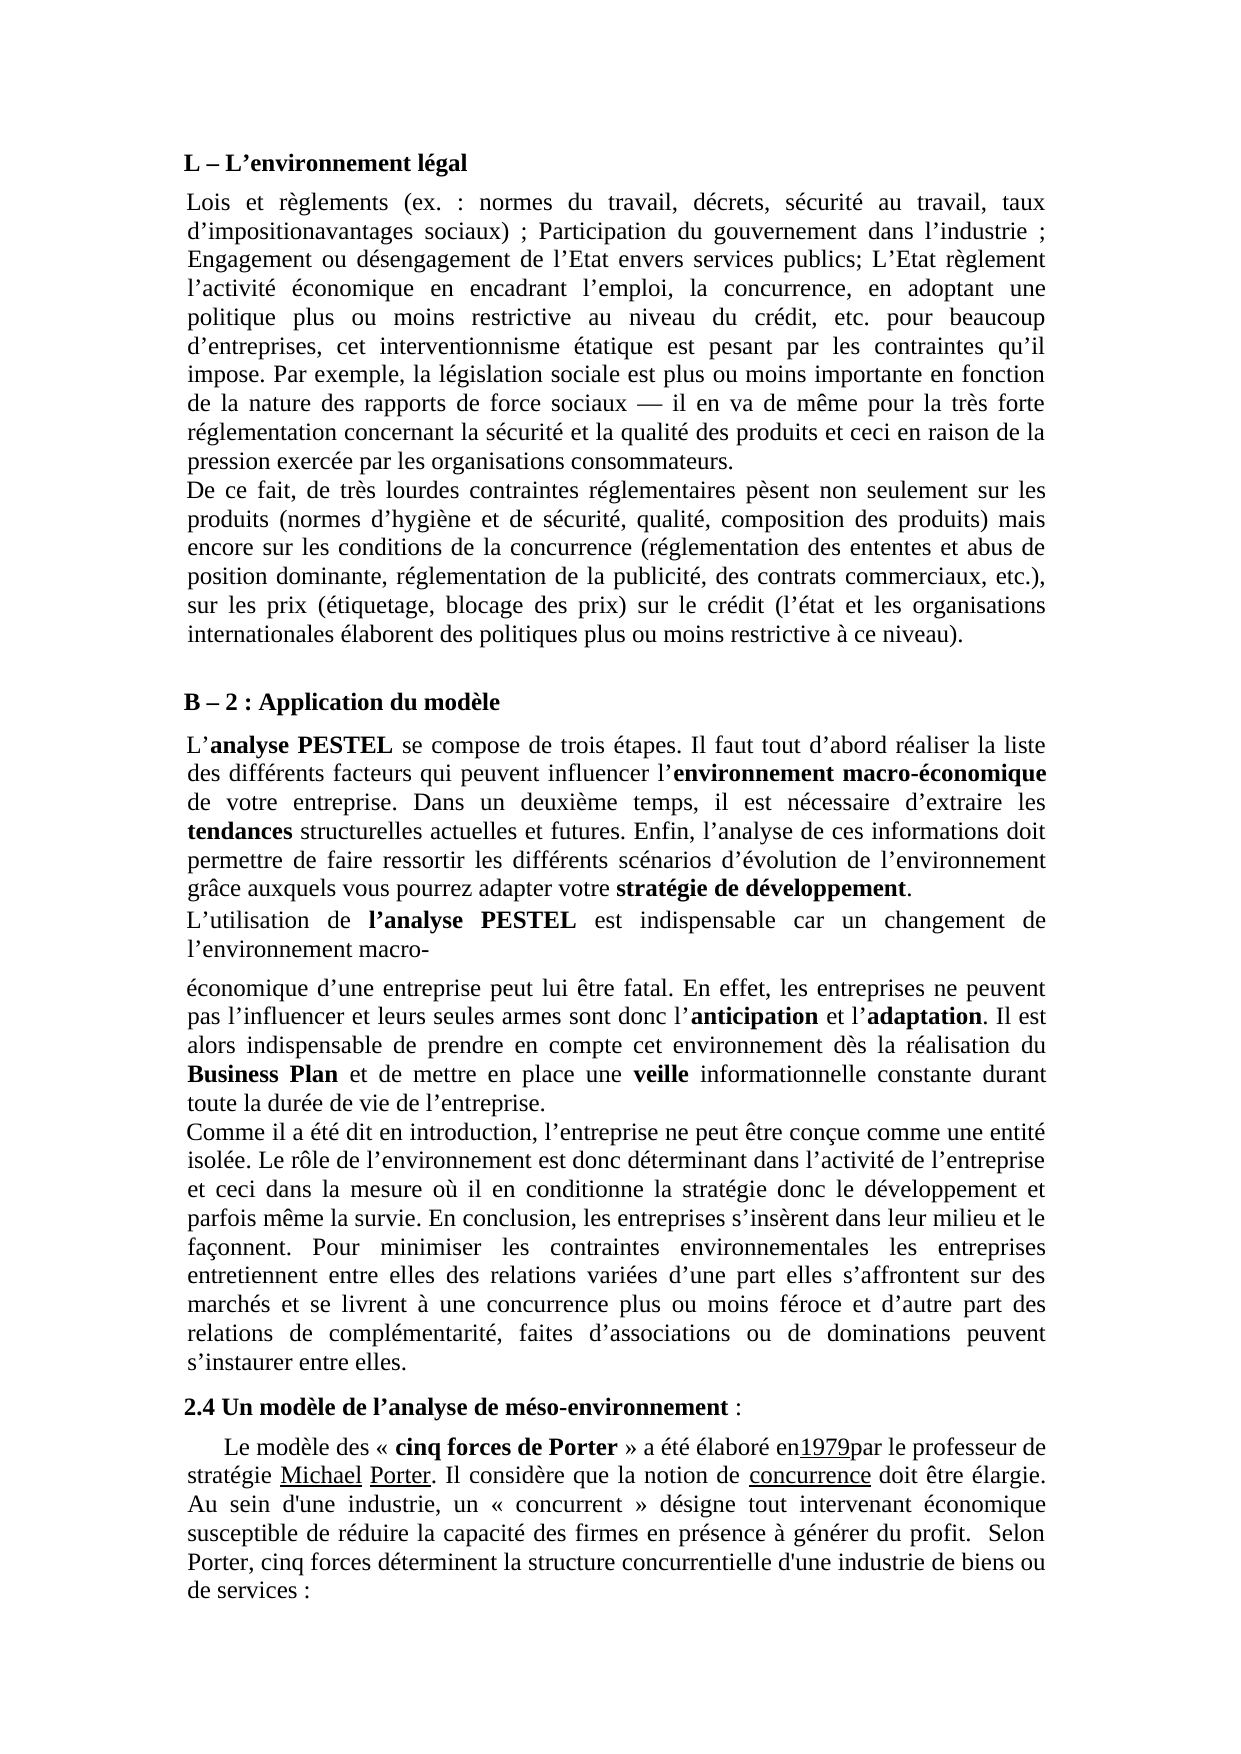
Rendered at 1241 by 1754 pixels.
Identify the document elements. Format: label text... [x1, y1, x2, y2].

text 2.4 Un modèle de l’analyse de méso-environnement : [183, 1392, 1093, 1421]
text L’utilisation de l’analyse PESTEL est indispensable car un changement de l’environnement macro- [186, 905, 1047, 963]
subtitle L – L’environnement légal [183, 148, 1093, 176]
text économique d’une entreprise peut lui être fatal. En effet, les entreprises ne peuvent pas l’influencer et leurs seules armes sont donc l’anticipation et l’adaptation. Il est alors indispensable de prendre en compte cet environnement dès la réalisation du Business Plan et de mettre en place une veille informationnelle constante durant toute la durée de vie de l’entreprise. [186, 973, 1047, 1116]
text Comme il a été dit en introduction, l’entreprise ne peut être conçue comme une entité isolée. Le rôle de l’environnement est donc déterminant dans l’activité de l’entreprise et ceci dans la mesure où il en conditionne la stratégie donc le développement et parfois même la survie. En conclusion, les entreprises s’insèrent dans leur milieu et le façonnent. Pour minimiser les contraintes environnementales les entreprises entretiennent entre elles des relations variées d’une part elles s’affrontent sur des marchés et se livrent à une concurrence plus ou moins féroce et d’autre part des relations de complémentarité, faites d’associations ou de dominations peuvent s’instaurer entre elles. [186, 1117, 1047, 1376]
subtitle B – 2 : Application du modèle [183, 687, 1093, 716]
text Lois et règlements (ex. : normes du travail, décrets, sécurité au travail, taux d’impositionavantages sociaux) ; Participation du gouvernement dans l’industrie ; Engagement ou désengagement de l’Etat envers services publics; L’Etat règlement l’activité économique en encadrant l’emploi, la concurrence, en adoptant une politique plus ou moins restrictive au niveau du crédit, etc. pour beaucoup d’entreprises, cet interventionnisme étatique est pesant par les contraintes qu’il impose. Par exemple, la législation sociale est plus ou moins importante en fonction de la nature des rapports de force sociaux — il en va de même pour la très forte réglementation concernant la sécurité et la qualité des produits et ceci en raison de la pression exercée par les organisations consommateurs. [186, 187, 1047, 474]
text L’analyse PESTEL se compose de trois étapes. Il faut tout d’abord réaliser la liste des différents facteurs qui peuvent influencer l’environnement macro-économique de votre entreprise. Dans un deuxième temps, il est nécessaire d’extraire les tendances structurelles actuelles et futures. Enfin, l’analyse de ces informations doit permettre de faire ressortir les différents scénarios d’évolution de l’environnement grâce auxquels vous pourrez adapter votre stratégie de développement. [186, 730, 1047, 902]
text Le modèle des « cinq forces de Porter » a été élaboré en1979par le professeur de stratégie Michael Porter. Il considère que la notion de concurrence doit être élargie. Au sein d'une industrie, un « concurrent » désigne tout intervenant économique susceptible de réduire la capacité des firmes en présence à générer du profit. Selon Porter, cinq forces déterminent la structure concurrentielle d'une industrie de biens ou de services : [186, 1432, 1047, 1604]
text De ce fait, de très lourdes contraintes réglementaires pèsent non seulement sur les produits (normes d’hygiène et de sécurité, qualité, composition des produits) mais encore sur les conditions de la concurrence (réglementation des ententes et abus de position dominante, réglementation de la publicité, des contrats commerciaux, etc.), sur les prix (étiquetage, blocage des prix) sur le crédit (l’état et les organisations internationales élaborent des politiques plus ou moins restrictive à ce niveau). [186, 475, 1047, 647]
